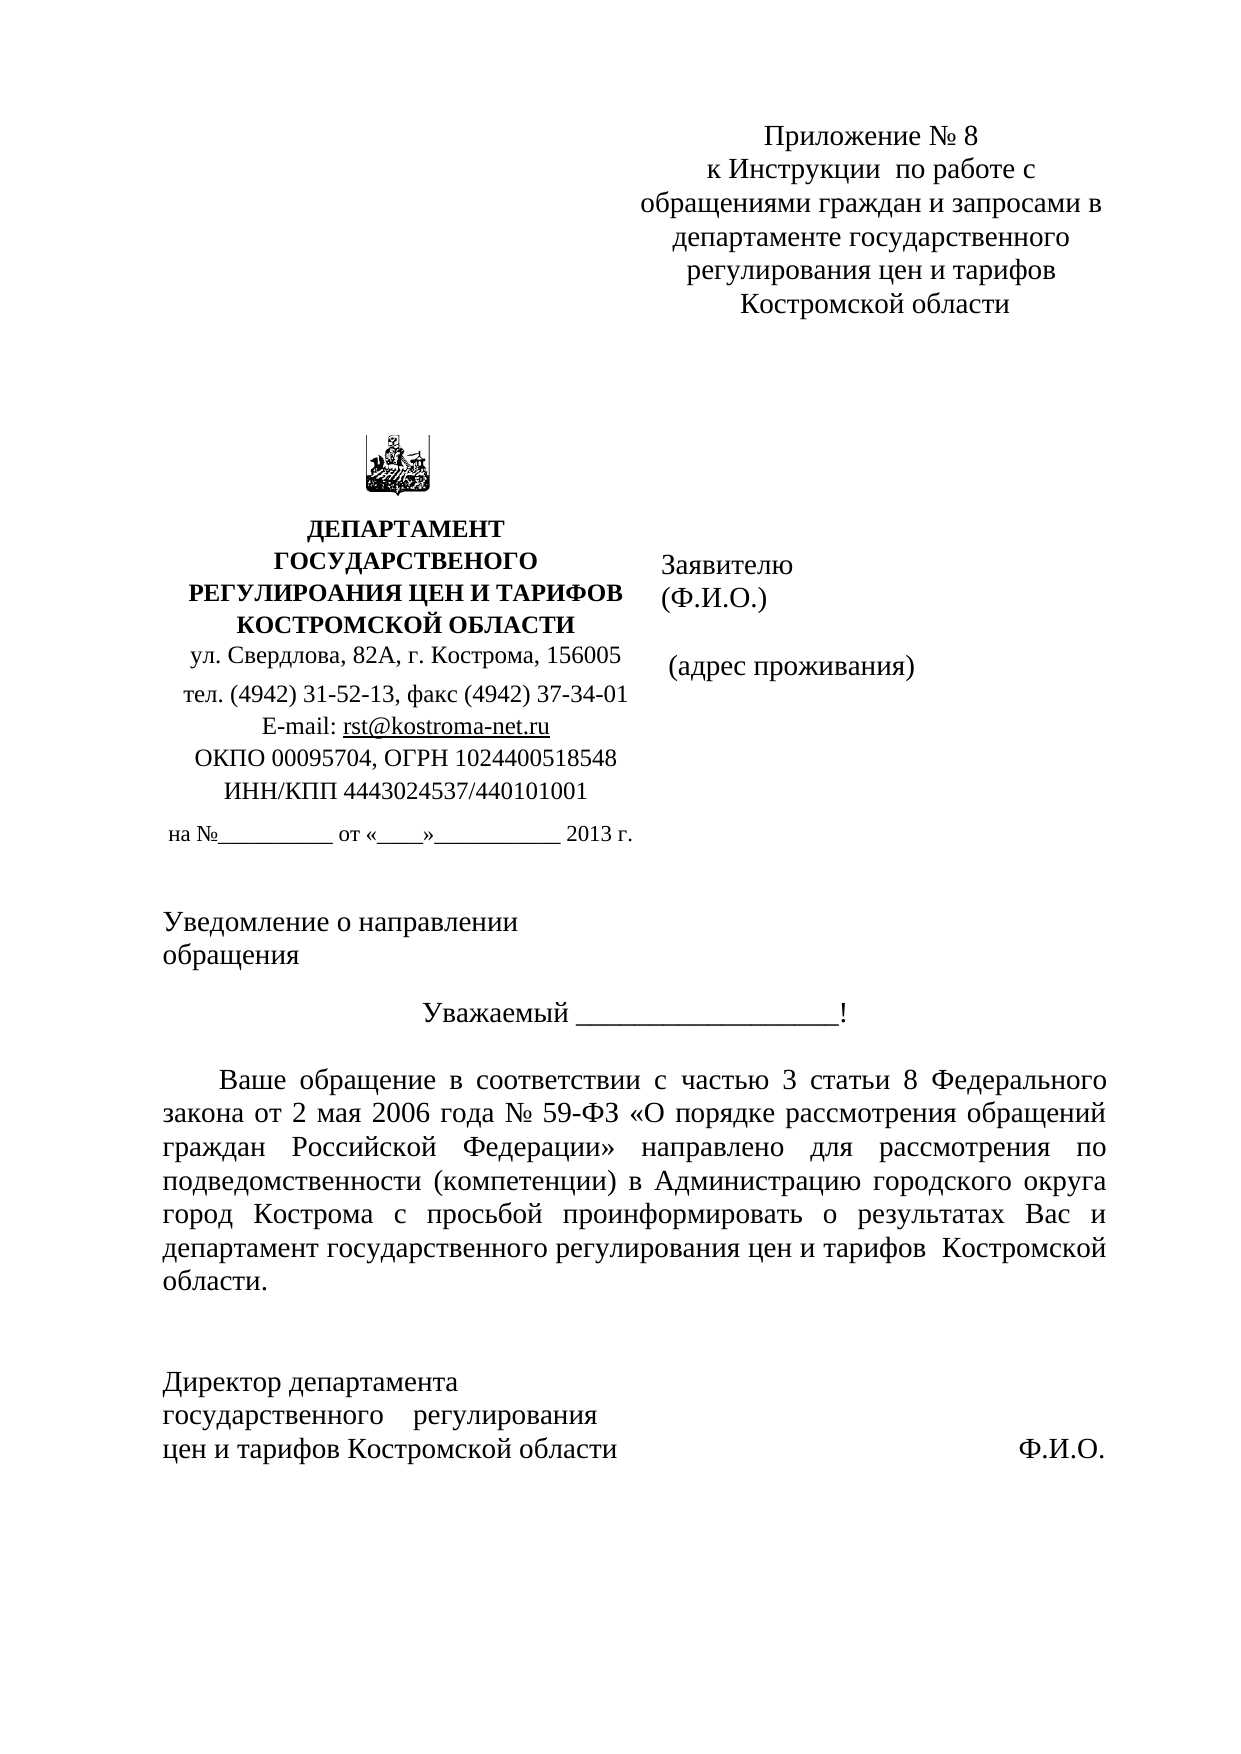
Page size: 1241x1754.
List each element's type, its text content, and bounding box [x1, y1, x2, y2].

text регулирования цен и тарифов [635, 252, 1107, 286]
text обращения [162, 937, 1107, 971]
text Уважаемый __________________! [162, 995, 1107, 1028]
text департаменте государственного [635, 219, 1107, 252]
table_header на №__________ от «____»___________ . [151, 392, 649, 870]
text Костромской области [635, 286, 1107, 319]
text Ваше обращение в соответствии с частью 3 статьи 8 Федерального закона от 2 мая 2006 года № 59-ФЗ «О порядке рассмотрения обращений граждан Российской Федерации» направлено для рассмотрения по подведомственности (компетенции) в Администрацию городского округа город Кострома с просьбой проинформировать о результатах Вас и департамент государственного регулирования цен и тарифов Костромской области. [162, 1062, 1107, 1297]
text Приложение № 8 [635, 118, 1107, 152]
table_header Заявителю (Ф.И.О.) (адрес проживания) [650, 392, 1148, 870]
text Директор департамента [162, 1364, 1107, 1397]
text Уведомление о направлении [162, 904, 1107, 937]
picture [364, 435, 432, 497]
text цен и тарифов Костромской области Ф.И.О. [162, 1431, 1107, 1464]
text к Инструкции по работе с [635, 152, 1107, 185]
text государственного регулирования [162, 1397, 1107, 1431]
text обращениями граждан и запросами в [635, 185, 1107, 219]
